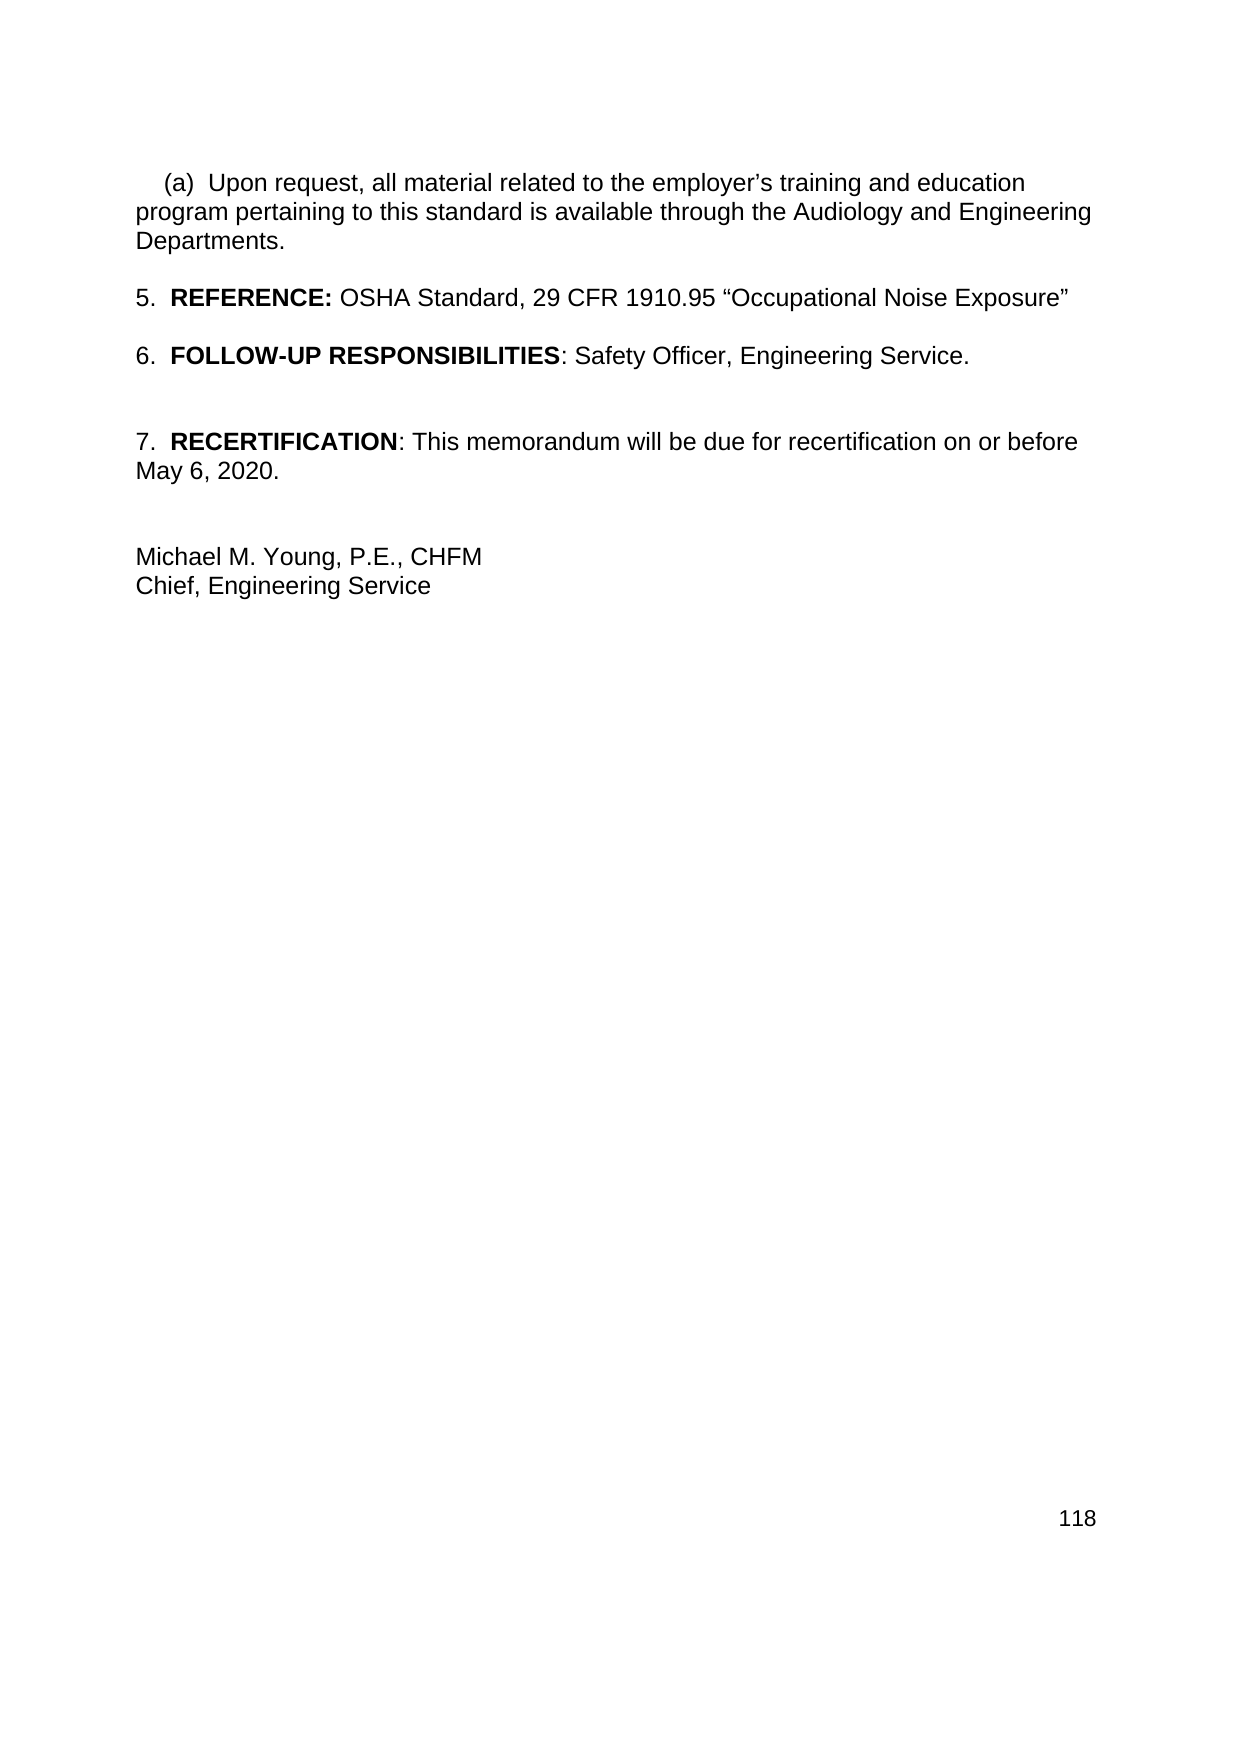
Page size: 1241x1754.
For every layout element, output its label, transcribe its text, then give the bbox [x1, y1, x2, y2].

text Michael M. Young, P.E., CHFM [135, 542, 1096, 571]
text Chief, Engineering Service [135, 571, 1096, 599]
text 5. REFERENCE: OSHA Standard, 29 CFR 1910.95 “Occupational Noise Exposure” [135, 283, 1096, 312]
text 6. FOLLOW-UP RESPONSIBILITIES: Safety Officer, Engineering Service. [135, 341, 1096, 369]
text 7. RECERTIFICATION: This memorandum will be due for recertification on or before May 6, 2020. [135, 427, 1096, 484]
text (a) Upon request, all material related to the employer’s training and education program pertaining to this standard is available through the Audiology and Engineering Departments. [135, 168, 1096, 254]
